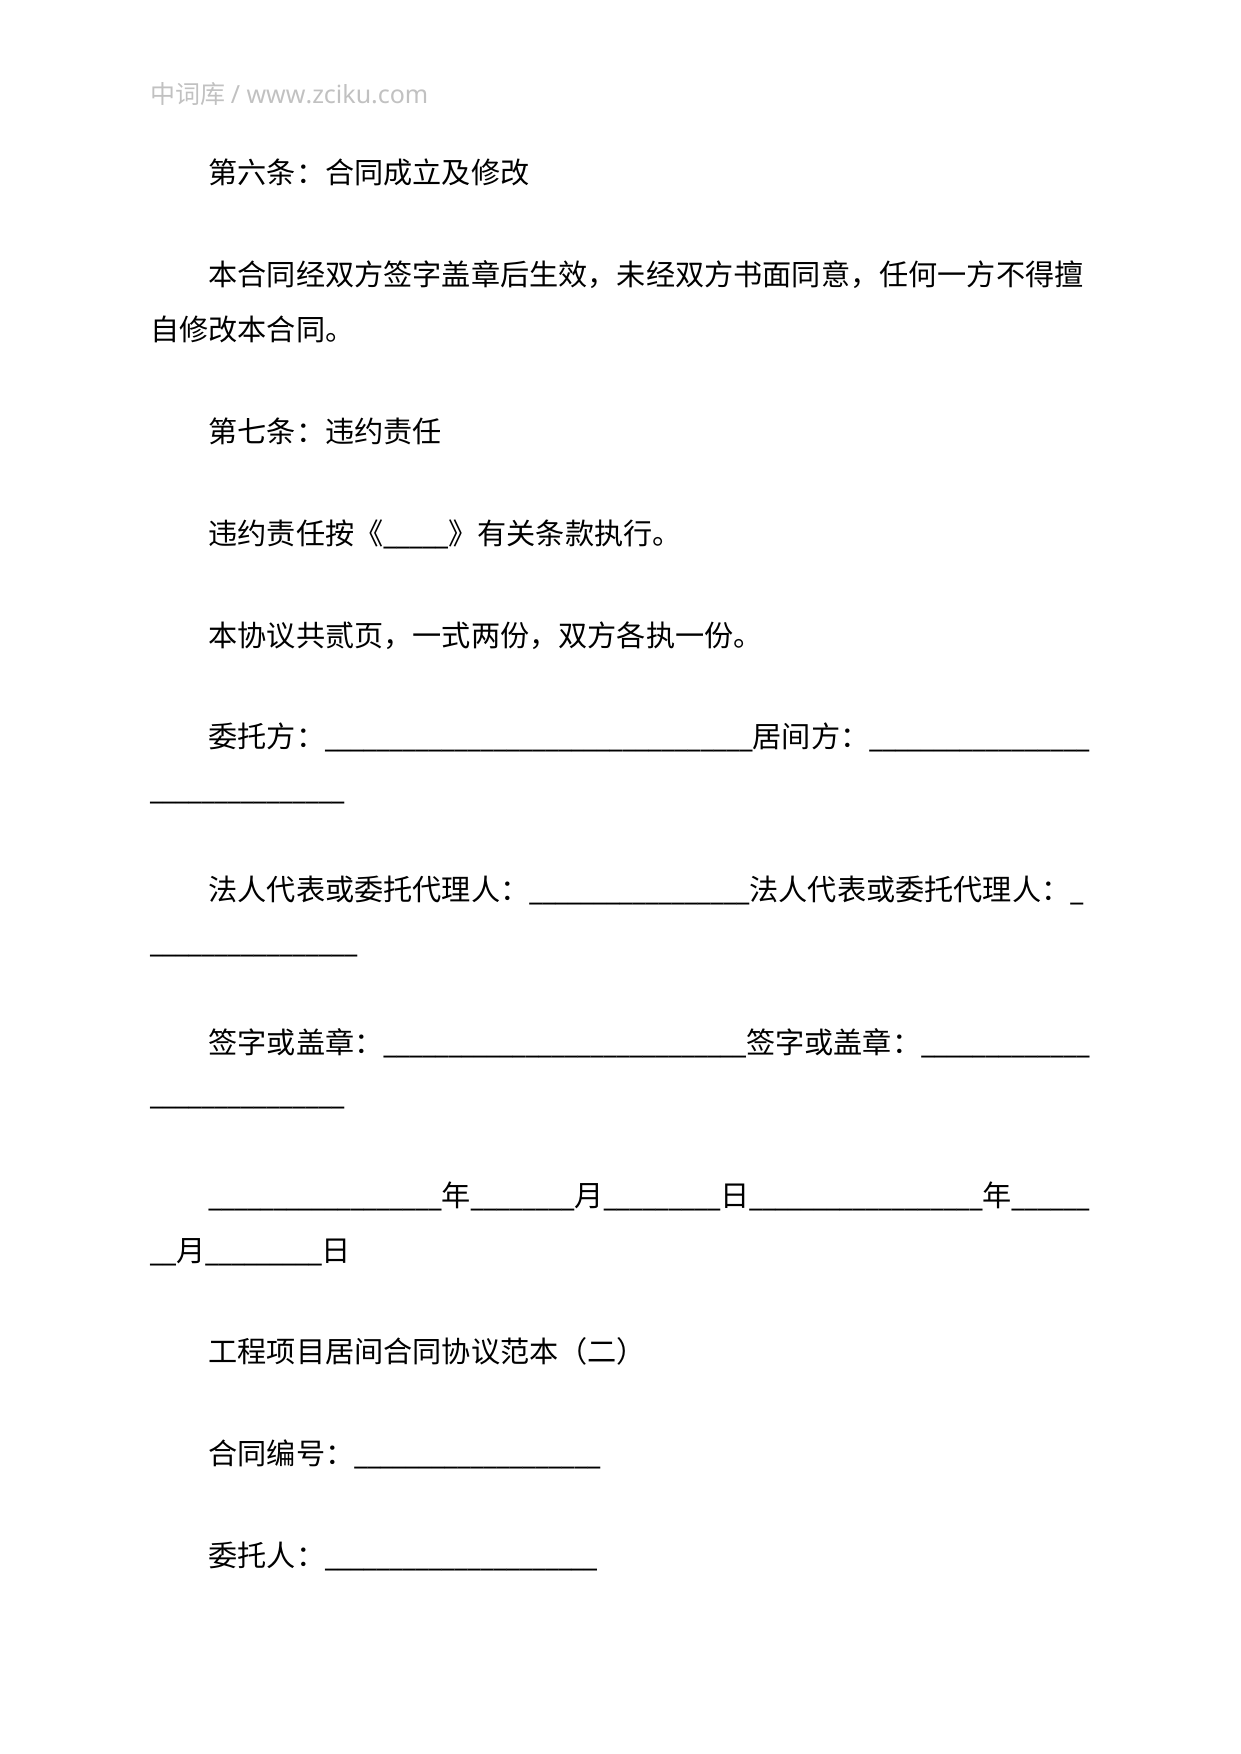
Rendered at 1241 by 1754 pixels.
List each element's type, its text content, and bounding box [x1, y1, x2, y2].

text 法人代表或委托代理人：_________________法人代表或委托代理人：_________________ [150, 867, 1090, 961]
text 第七条：违约责任 [150, 408, 1090, 451]
text 委托人：_____________________ [150, 1533, 1090, 1575]
text 本合同经双方签字盖章后生效，未经双方书面同意，任何一方不得擅自修改本合同。 [150, 252, 1090, 349]
text 违约责任按《_____》有关条款执行。 [150, 510, 1090, 553]
text __________________年________月_________日__________________年________月_________日 [150, 1172, 1090, 1269]
text 工程项目居间合同协议范本（二） [150, 1329, 1090, 1371]
text 第六条：合同成立及修改 [150, 150, 1090, 192]
text 签字或盖章：____________________________签字或盖章：____________________________ [150, 1019, 1090, 1113]
text 委托方：_________________________________居间方：________________________________ [150, 714, 1090, 808]
text 合同编号：___________________ [150, 1431, 1090, 1473]
text 本协议共贰页，一式两份，双方各执一份。 [150, 612, 1090, 654]
